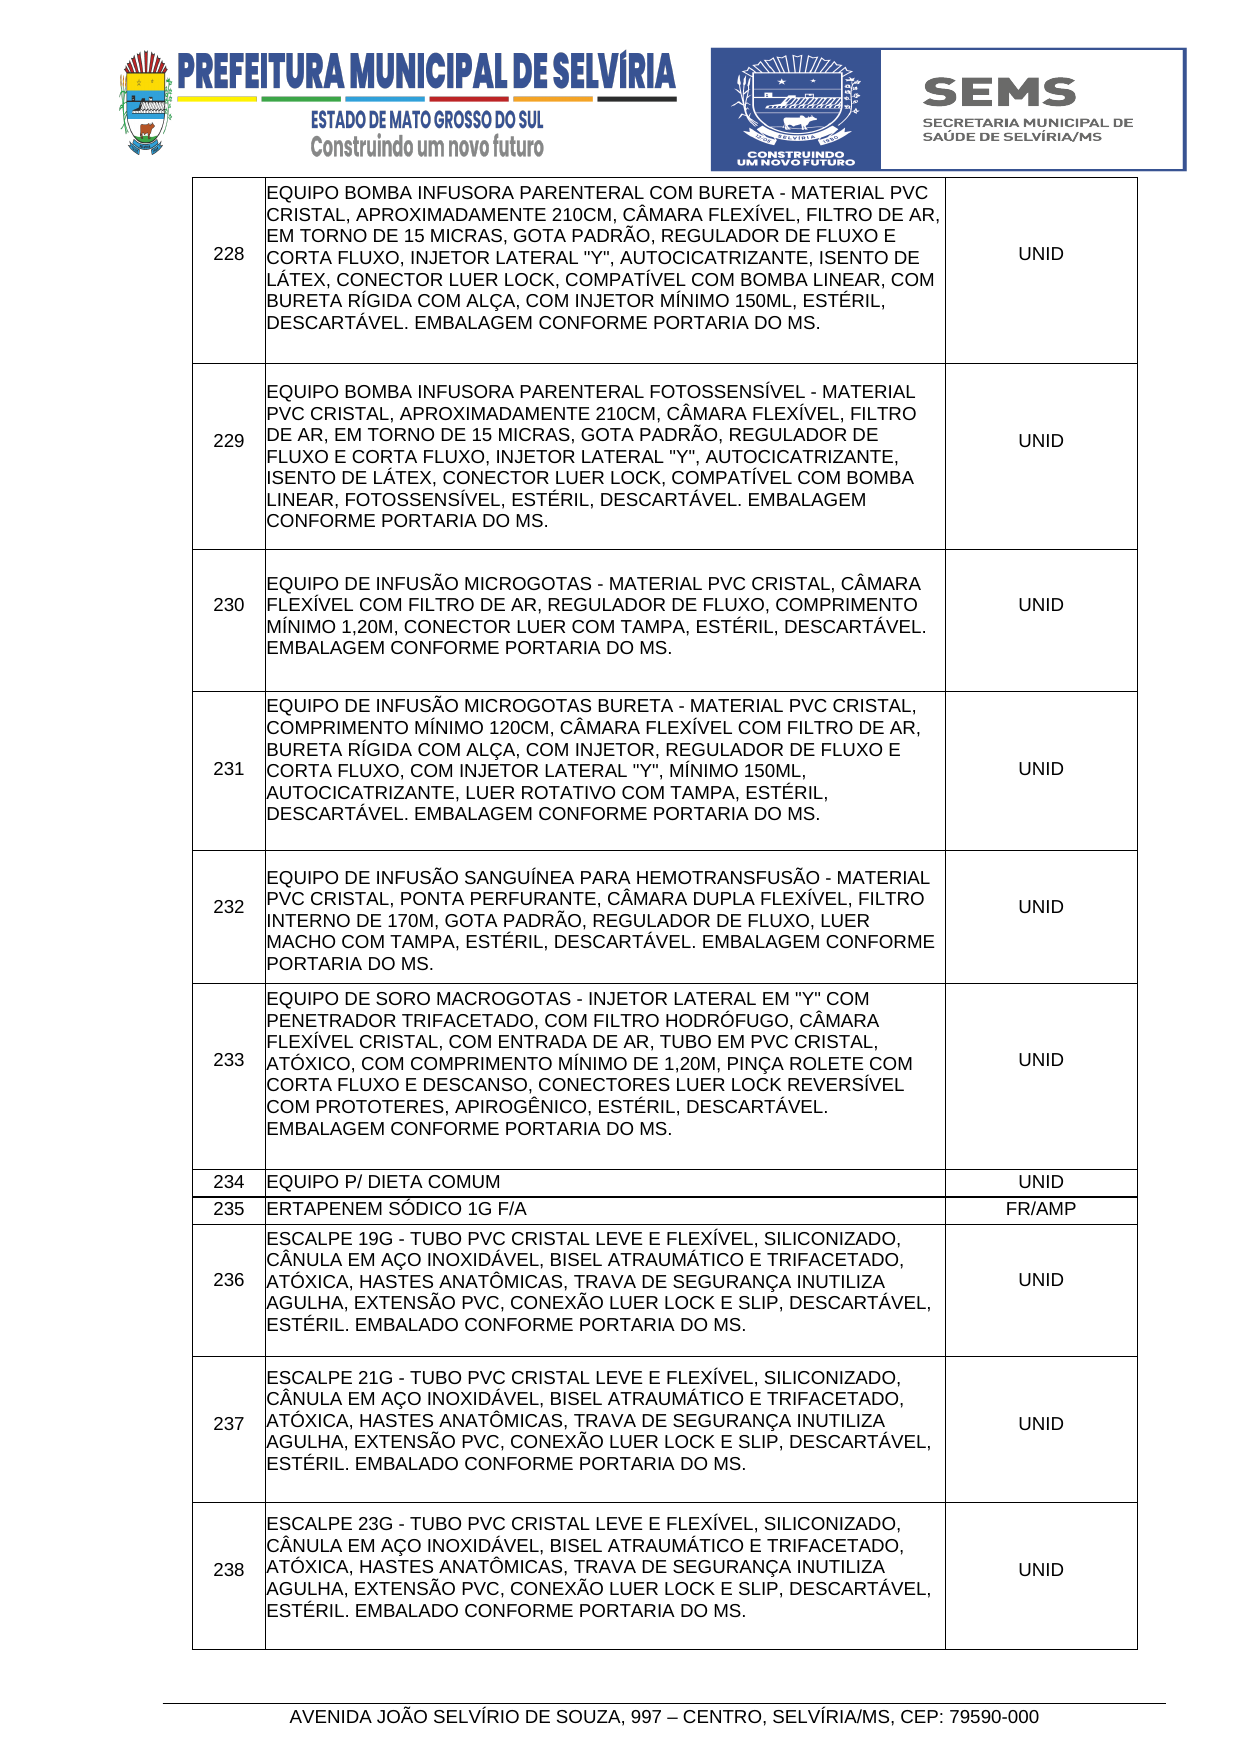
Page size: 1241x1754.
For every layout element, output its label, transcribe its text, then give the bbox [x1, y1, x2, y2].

table_cell 237 [193, 1357, 265, 1502]
table_cell EQUIPO BOMBA INFUSORA PARENTERAL COM BURETA - MATERIAL PVC CRISTAL, APROXIMADAMENTE 210CM, CÂMARA FLEXÍVEL, FILTRO DE AR, EM TORNO DE 15 MICRAS, GOTA PADRÃO, REGULADOR DE FLUXO E CORTA FLUXO, INJETOR LATERAL "Y", AUTOCICATRIZANTE, ISENTO DE LÁTEX, CONECTOR LUER LOCK, COMPATÍVEL COM BOMBA LINEAR, COM BURETA RÍGIDA COM ALÇA, COM INJETOR MÍNIMO 150ML, ESTÉRIL, DESCARTÁVEL. EMBALAGEM CONFORME PORTARIA DO MS. [266, 178, 945, 363]
table_cell 231 [193, 692, 265, 850]
table_cell UNID [946, 692, 1137, 850]
table_cell ESCALPE 21G - TUBO PVC CRISTAL LEVE E FLEXÍVEL, SILICONIZADO, CÂNULA EM AÇO INOXIDÁVEL, BISEL ATRAUMÁTICO E TRIFACETADO, ATÓXICA, HASTES ANATÔMICAS, TRAVA DE SEGURANÇA INUTILIZA AGULHA, EXTENSÃO PVC, CONEXÃO LUER LOCK E SLIP, DESCARTÁVEL, ESTÉRIL. EMBALADO CONFORME PORTARIA DO MS. [266, 1357, 945, 1502]
table_cell UNID [946, 851, 1137, 983]
table_cell UNID [946, 1503, 1137, 1649]
table_cell 230 [193, 550, 265, 691]
table_cell UNID [946, 178, 1137, 363]
table_cell 229 [193, 364, 265, 549]
table_cell FR/AMP [946, 1198, 1137, 1224]
table_cell ESCALPE 23G - TUBO PVC CRISTAL LEVE E FLEXÍVEL, SILICONIZADO, CÂNULA EM AÇO INOXIDÁVEL, BISEL ATRAUMÁTICO E TRIFACETADO, ATÓXICA, HASTES ANATÔMICAS, TRAVA DE SEGURANÇA INUTILIZA AGULHA, EXTENSÃO PVC, CONEXÃO LUER LOCK E SLIP, DESCARTÁVEL, ESTÉRIL. EMBALADO CONFORME PORTARIA DO MS. [266, 1503, 945, 1649]
table_cell EQUIPO DE INFUSÃO MICROGOTAS - MATERIAL PVC CRISTAL, CÂMARA FLEXÍVEL COM FILTRO DE AR, REGULADOR DE FLUXO, COMPRIMENTO MÍNIMO 1,20M, CONECTOR LUER COM TAMPA, ESTÉRIL, DESCARTÁVEL. EMBALAGEM CONFORME PORTARIA DO MS. [266, 550, 945, 691]
table_cell 232 [193, 851, 265, 983]
table_cell 238 [193, 1503, 265, 1649]
table_cell 233 [193, 984, 265, 1169]
table_cell EQUIPO DE INFUSÃO SANGUÍNEA PARA HEMOTRANSFUSÃO - MATERIAL PVC CRISTAL, PONTA PERFURANTE, CÂMARA DUPLA FLEXÍVEL, FILTRO INTERNO DE 170M, GOTA PADRÃO, REGULADOR DE FLUXO, LUER MACHO COM TAMPA, ESTÉRIL, DESCARTÁVEL. EMBALAGEM CONFORME PORTARIA DO MS. [266, 851, 945, 983]
table_cell ERTAPENEM SÓDICO 1G F/A [266, 1198, 945, 1224]
table_cell UNID [946, 1357, 1137, 1502]
table_cell UNID [946, 1225, 1137, 1356]
table_cell 235 [193, 1198, 265, 1224]
table_cell UNID [946, 1170, 1137, 1196]
table_cell EQUIPO P/ DIETA COMUM [266, 1170, 945, 1196]
table_cell 236 [193, 1225, 265, 1356]
picture [692, 34, 1205, 185]
table_cell UNID [946, 550, 1137, 691]
table_cell ESCALPE 19G - TUBO PVC CRISTAL LEVE E FLEXÍVEL, SILICONIZADO, CÂNULA EM AÇO INOXIDÁVEL, BISEL ATRAUMÁTICO E TRIFACETADO, ATÓXICA, HASTES ANATÔMICAS, TRAVA DE SEGURANÇA INUTILIZA AGULHA, EXTENSÃO PVC, CONEXÃO LUER LOCK E SLIP, DESCARTÁVEL, ESTÉRIL. EMBALADO CONFORME PORTARIA DO MS. [266, 1225, 945, 1356]
table_cell 234 [193, 1170, 265, 1196]
table_cell EQUIPO DE INFUSÃO MICROGOTAS BURETA - MATERIAL PVC CRISTAL, COMPRIMENTO MÍNIMO 120CM, CÂMARA FLEXÍVEL COM FILTRO DE AR, BURETA RÍGIDA COM ALÇA, COM INJETOR, REGULADOR DE FLUXO E CORTA FLUXO, COM INJETOR LATERAL "Y", MÍNIMO 150ML, AUTOCICATRIZANTE, LUER ROTATIVO COM TAMPA, ESTÉRIL, DESCARTÁVEL. EMBALAGEM CONFORME PORTARIA DO MS. [266, 692, 945, 850]
table_cell UNID [946, 984, 1137, 1169]
table_cell EQUIPO DE SORO MACROGOTAS - INJETOR LATERAL EM "Y" COM PENETRADOR TRIFACETADO, COM FILTRO HODRÓFUGO, CÂMARA FLEXÍVEL CRISTAL, COM ENTRADA DE AR, TUBO EM PVC CRISTAL, ATÓXICO, COM COMPRIMENTO MÍNIMO DE 1,20M, PINÇA ROLETE COM CORTA FLUXO E DESCANSO, CONECTORES LUER LOCK REVERSÍVEL COM PROTOTERES, APIROGÊNICO, ESTÉRIL, DESCARTÁVEL. EMBALAGEM CONFORME PORTARIA DO MS. [266, 984, 945, 1169]
table_cell 228 [193, 178, 265, 363]
picture [115, 42, 685, 164]
table_cell UNID [946, 364, 1137, 549]
table_cell EQUIPO BOMBA INFUSORA PARENTERAL FOTOSSENSÍVEL - MATERIAL PVC CRISTAL, APROXIMADAMENTE 210CM, CÂMARA FLEXÍVEL, FILTRO DE AR, EM TORNO DE 15 MICRAS, GOTA PADRÃO, REGULADOR DE FLUXO E CORTA FLUXO, INJETOR LATERAL "Y", AUTOCICATRIZANTE, ISENTO DE LÁTEX, CONECTOR LUER LOCK, COMPATÍVEL COM BOMBA LINEAR, FOTOSSENSÍVEL, ESTÉRIL, DESCARTÁVEL. EMBALAGEM CONFORME PORTARIA DO MS. [266, 364, 945, 549]
